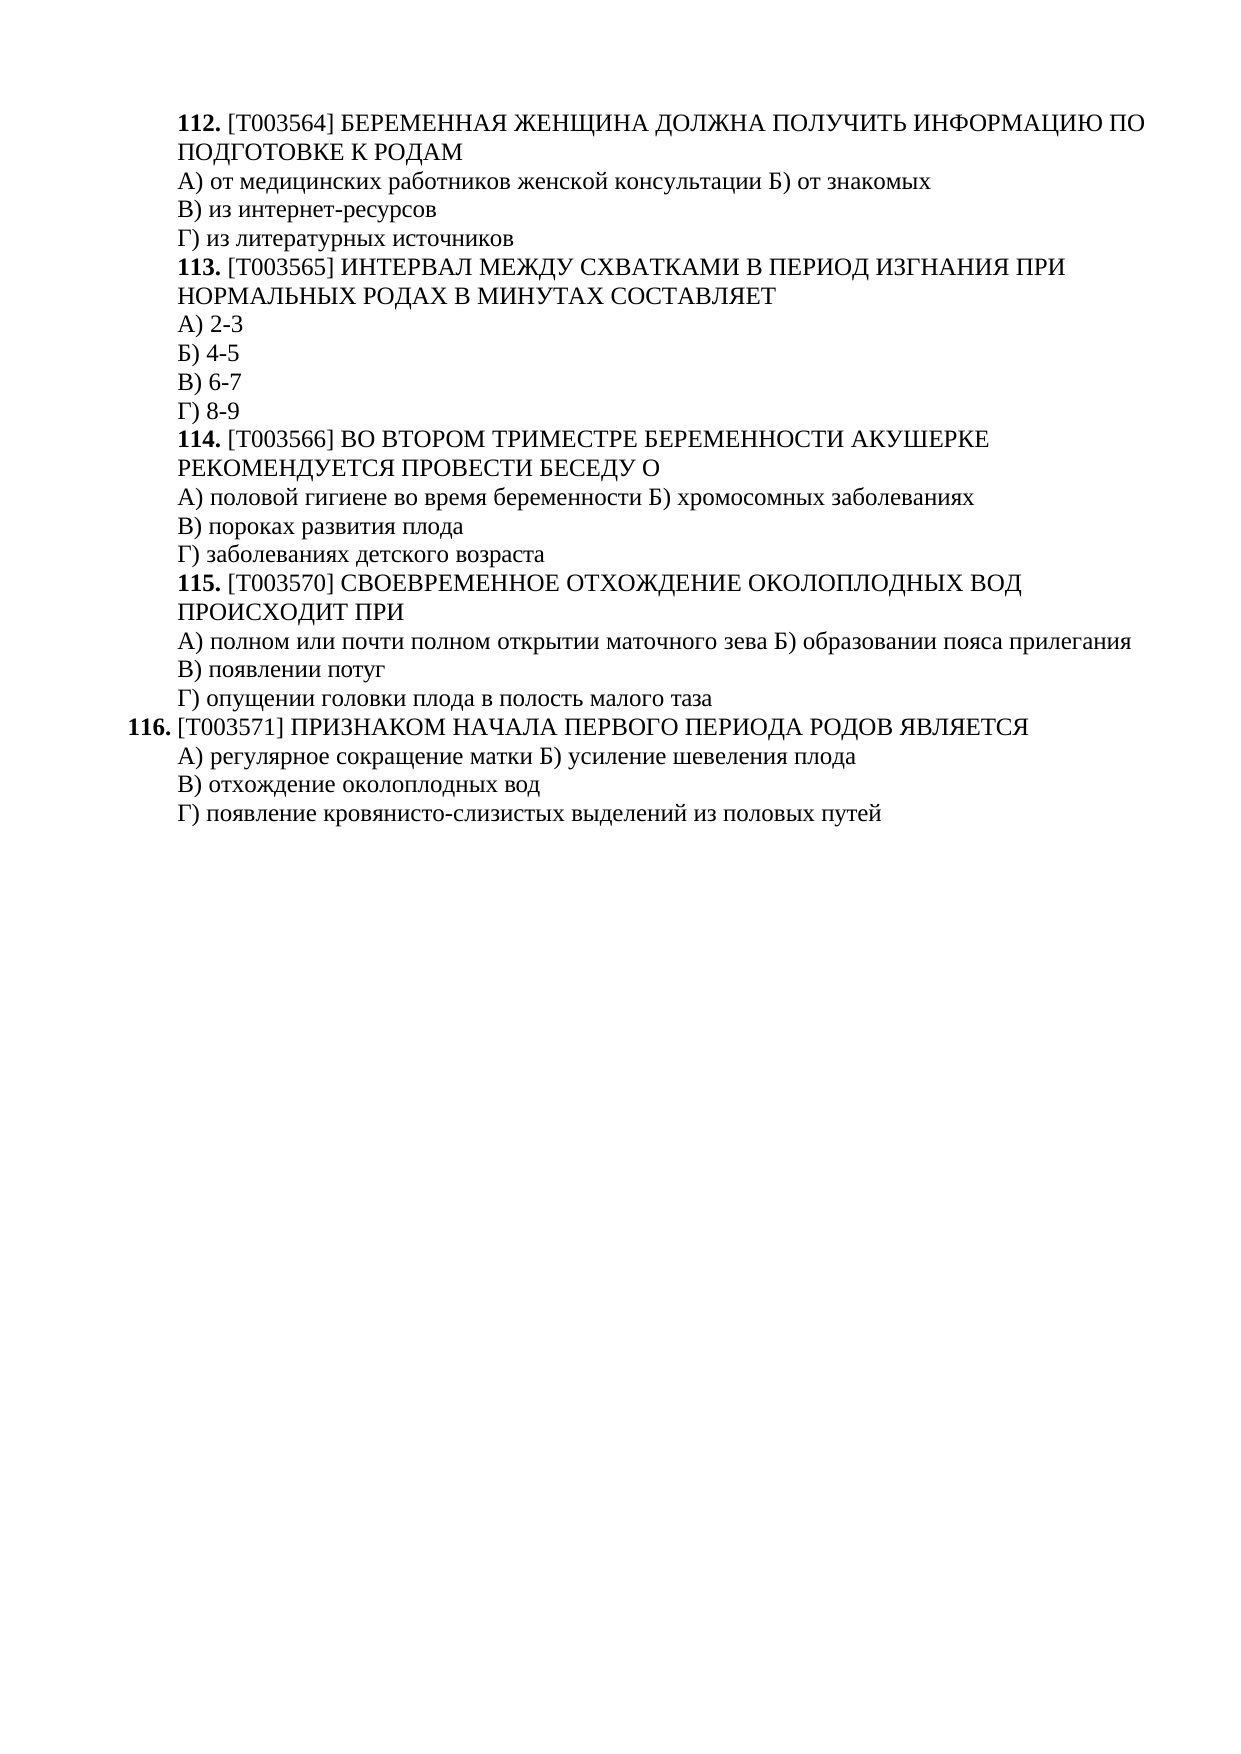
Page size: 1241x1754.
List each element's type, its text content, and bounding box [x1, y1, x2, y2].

text В) появлении потуг [177, 654, 1152, 683]
text А) от медицинских работников женской консультации Б) от знакомых [177, 166, 1152, 194]
list [T003566] ВО ВТОРОМ ТРИМЕСТРЕ БЕРЕМЕННОСТИ АКУШЕРКЕ РЕКОМЕНДУЕТСЯ ПРОВЕСТИ БЕСЕДУ О [177, 424, 1152, 482]
text Б) 4-5 [177, 338, 1152, 367]
text Г) заболеваниях детского возраста [177, 539, 1152, 568]
text А) полном или почти полном открытии маточного зева Б) образовании пояса прилегания [177, 626, 1152, 654]
text Г) 8-9 [177, 396, 1152, 424]
list [T003565] ИНТЕРВАЛ МЕЖДУ СХВАТКАМИ В ПЕРИОД ИЗГНАНИЯ ПРИ НОРМАЛЬНЫХ РОДАХ В МИНУТАХ СОСТАВЛЯЕТ [177, 252, 1152, 309]
text Г) опущении головки плода в полость малого таза [177, 683, 1152, 712]
text А) половой гигиене во время беременности Б) хромосомных заболеваниях [177, 482, 1152, 511]
text В) из интернет-ресурсов [177, 194, 1152, 223]
text Г) из литературных источников [177, 223, 1152, 252]
text А) 2-3 [177, 309, 1152, 338]
text А) регулярное сокращение матки Б) усиление шевеления плода [177, 741, 1152, 769]
list [T003570] СВОЕВРЕМЕННОЕ ОТХОЖДЕНИЕ ОКОЛОПЛОДНЫХ ВОД ПРОИСХОДИТ ПРИ [177, 568, 1152, 626]
text В) отхождение околоплодных вод [177, 769, 1152, 798]
list [T003571] ПРИЗНАКОМ НАЧАЛА ПЕРВОГО ПЕРИОДА РОДОВ ЯВЛЯЕТСЯ [127, 712, 1152, 741]
text В) 6-7 [177, 367, 1152, 396]
text Г) появление кровянисто-слизистых выделений из половых путей [177, 798, 1152, 827]
text В) пороках развития плода [177, 511, 1152, 539]
list [T003564] БЕРЕМЕННАЯ ЖЕНЩИНА ДОЛЖНА ПОЛУЧИТЬ ИНФОРМАЦИЮ ПО ПОДГОТОВКЕ К РОДАМ [177, 108, 1152, 166]
